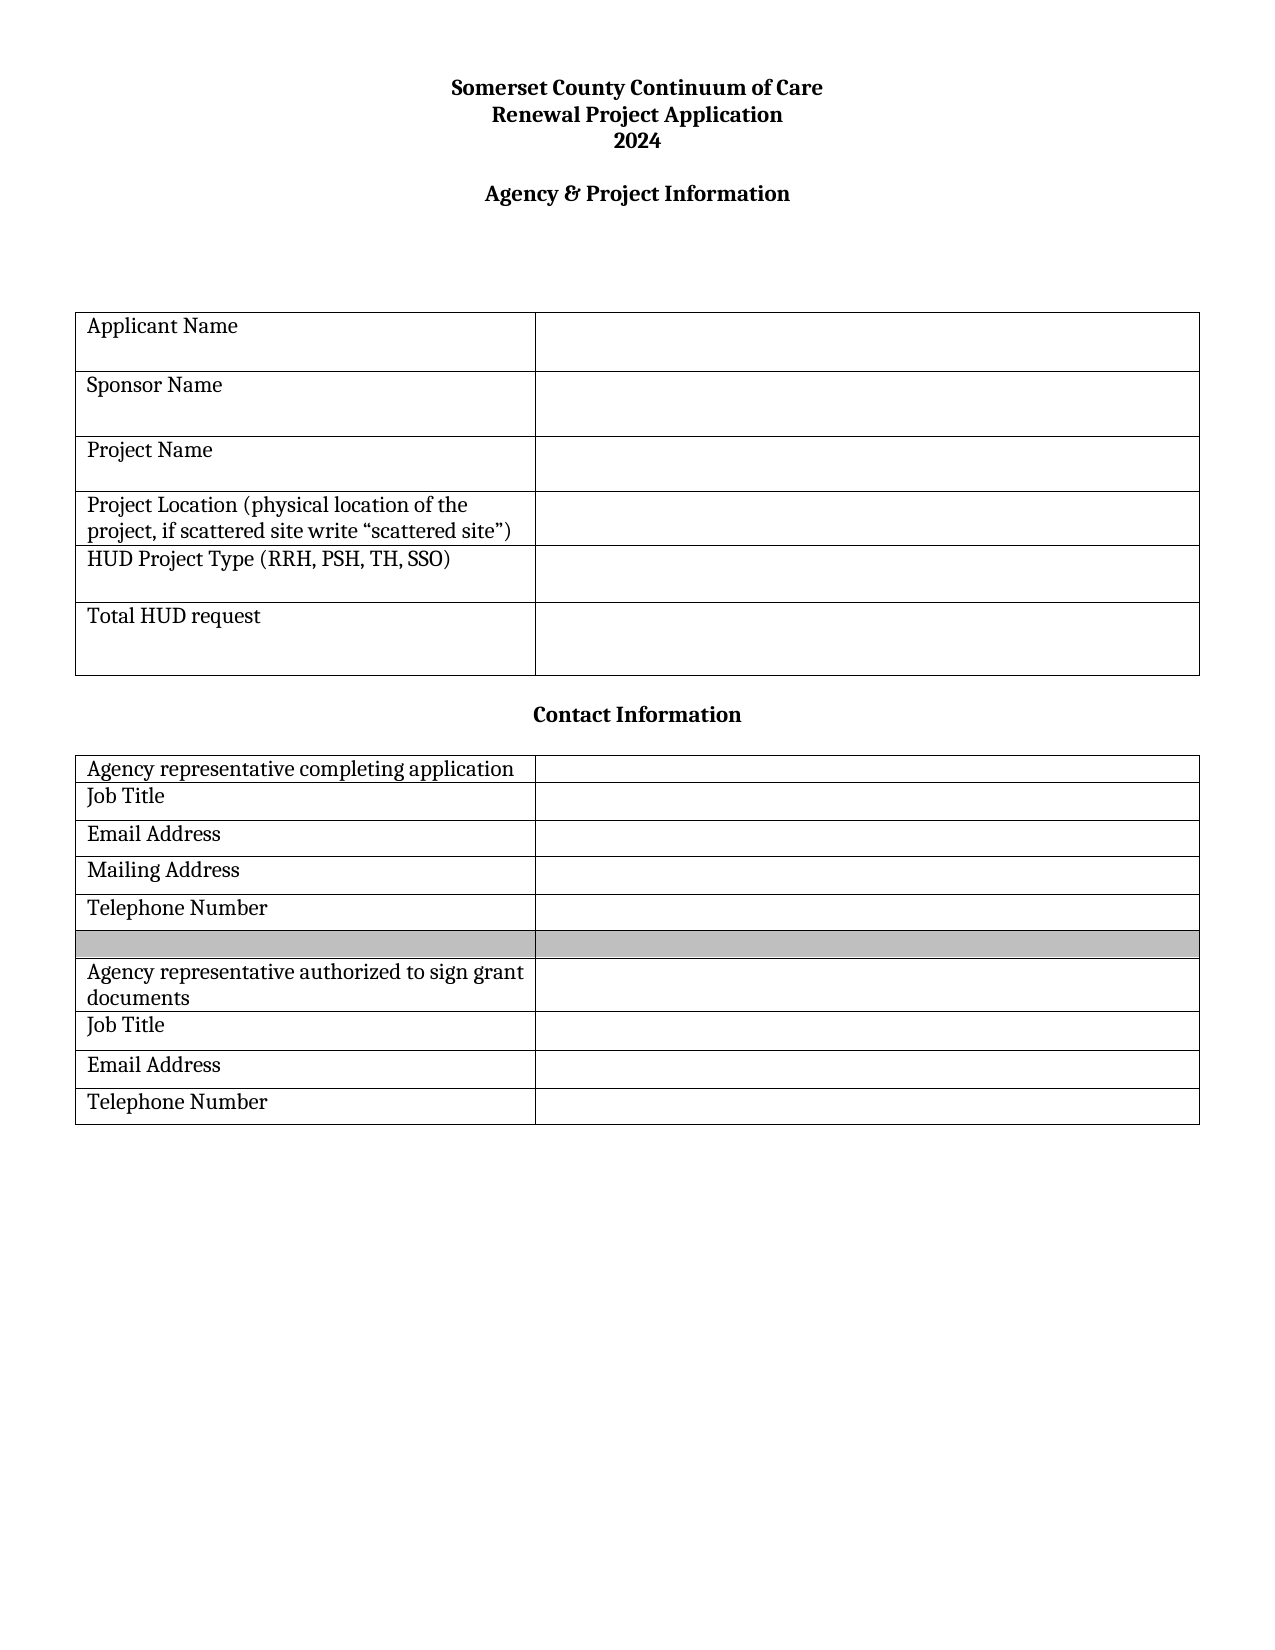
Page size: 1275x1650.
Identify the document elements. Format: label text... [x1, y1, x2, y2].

table_cell Job Title [76, 783, 535, 820]
table_cell Project Name [76, 437, 535, 491]
table_cell [536, 372, 1199, 436]
table_cell [76, 931, 535, 957]
text Renewal Project Application [75, 101, 1200, 128]
table_cell [536, 437, 1199, 491]
table_cell Mailing Address [76, 857, 535, 893]
table_cell Project Location (physical location of the project, if scattered site write “scattered site”) [76, 492, 535, 545]
text Contact Information [75, 702, 1200, 728]
table_cell [536, 857, 1199, 893]
table_header [536, 313, 1199, 371]
table_cell [536, 783, 1199, 820]
table_cell Email Address [76, 1051, 535, 1088]
table_cell [536, 603, 1199, 675]
text Somerset County Continuum of Care [75, 75, 1200, 101]
table_cell Agency representative authorized to sign grant documents [76, 959, 535, 1011]
table_cell [536, 821, 1199, 856]
table_header Agency representative completing application [76, 756, 535, 782]
table_cell Email Address [76, 821, 535, 856]
text Agency & Project Information [75, 180, 1200, 207]
table_cell [536, 546, 1199, 602]
table_cell [536, 895, 1199, 930]
table_header [536, 756, 1199, 782]
table_cell [536, 1051, 1199, 1088]
table_cell Job Title [76, 1012, 535, 1050]
table_cell HUD Project Type (RRH, PSH, TH, SSO) [76, 546, 535, 602]
table_cell Telephone Number [76, 1089, 535, 1124]
text 2024 [75, 128, 1200, 154]
table_header Applicant Name [76, 313, 535, 371]
table_cell [536, 931, 1199, 957]
table_cell [536, 1012, 1199, 1050]
table_cell Telephone Number [76, 895, 535, 930]
table_cell Total HUD request [76, 603, 535, 675]
table_cell Sponsor Name [76, 372, 535, 436]
table_cell [536, 1089, 1199, 1124]
table_cell [536, 959, 1199, 1011]
table_cell [536, 492, 1199, 545]
